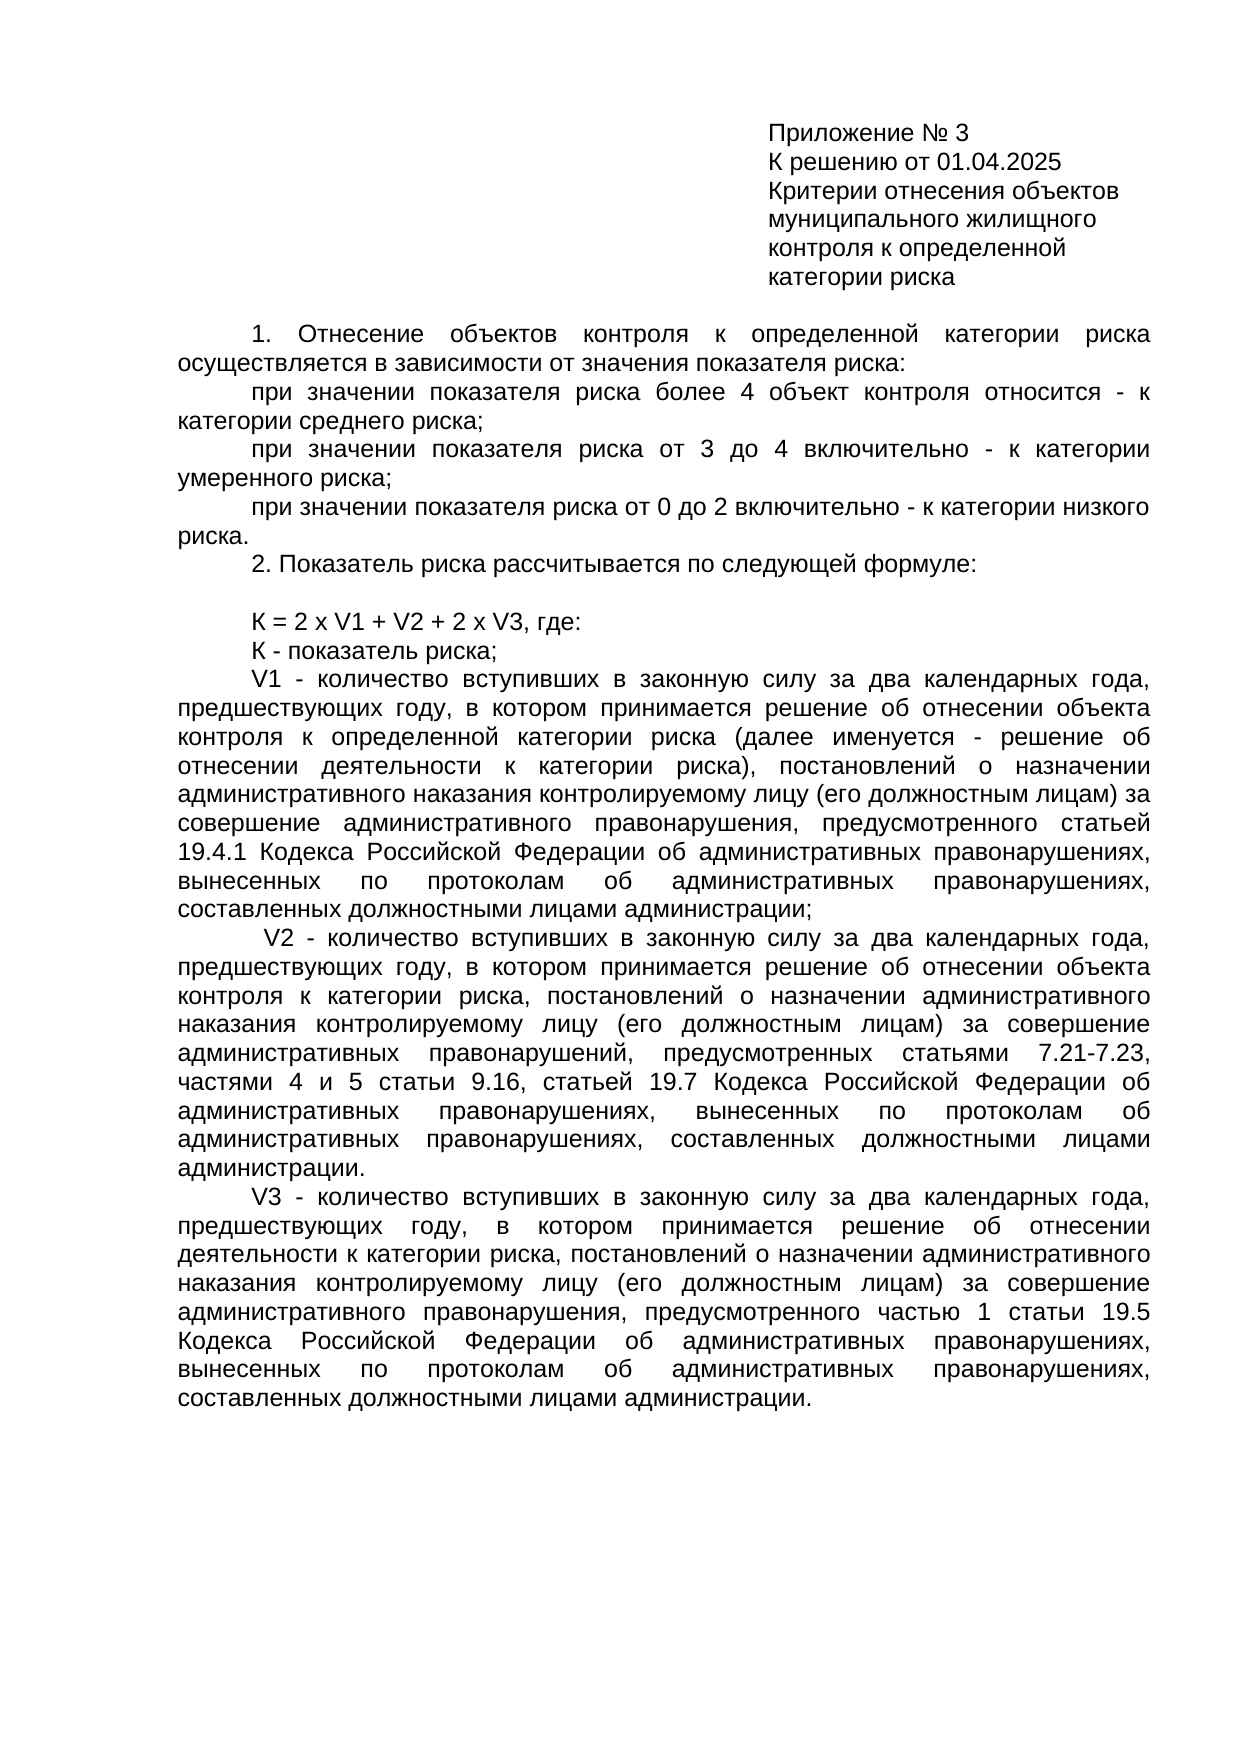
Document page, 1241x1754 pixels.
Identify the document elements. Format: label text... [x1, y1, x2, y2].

text Критерии отнесения объектов [768, 176, 1152, 204]
text при значении показателя риска от 3 до 4 включительно - к категории умеренного риска; [177, 434, 1152, 492]
text муниципального жилищного контроля к определенной категории риска [768, 204, 1152, 291]
text V2 - количество вступивших в законную силу за два календарных года, предшествующих году, в котором принимается решение об отнесении объекта контроля к категории риска, постановлений о назначении административного наказания контролируемому лицу (его должностным лицам) за совершение административных правонарушений, предусмотренных статьями 7.21-7.23, частями 4 и 5 статьи 9.16, статьей 19.7 Кодекса Российской Федерации об административных правонарушениях, вынесенных по протоколам об административных правонарушениях, составленных должностными лицами администрации. [177, 923, 1152, 1182]
text 1. Отнесение объектов контроля к определенной категории риска осуществляется в зависимости от значения показателя риска: [177, 319, 1152, 377]
text V1 - количество вступивших в законную силу за два календарных года, предшествующих году, в котором принимается решение об отнесении объекта контроля к определенной категории риска (далее именуется - решение об отнесении деятельности к категории риска), постановлений о назначении административного наказания контролируемому лицу (его должностным лицам) за совершение административного правонарушения, предусмотренного статьей 19.4.1 Кодекса Российской Федерации об административных правонарушениях, вынесенных по протоколам об административных правонарушениях, составленных должностными лицами администрации; [177, 664, 1152, 923]
text V3 - количество вступивших в законную силу за два календарных года, предшествующих году, в котором принимается решение об отнесении деятельности к категории риска, постановлений о назначении административного наказания контролируемому лицу (его должностным лицам) за совершение административного правонарушения, предусмотренного частью 1 статьи 19.5 Кодекса Российской Федерации об административных правонарушениях, вынесенных по протоколам об административных правонарушениях, составленных должностными лицами администрации. [177, 1182, 1152, 1412]
text Приложение № 3 [768, 118, 1152, 147]
text 2. Показатель риска рассчитывается по следующей формуле: [177, 549, 1152, 578]
text при значении показателя риска от 0 до 2 включительно - к категории низкого риска. [177, 492, 1152, 549]
text при значении показателя риска более 4 объект контроля относится - к категории среднего риска; [177, 377, 1152, 434]
text К = 2 x V1 + V2 + 2 x V3, где: [177, 607, 1152, 636]
text К решению от 01.04.2025 [768, 147, 1152, 176]
text К - показатель риска; [177, 636, 1152, 664]
